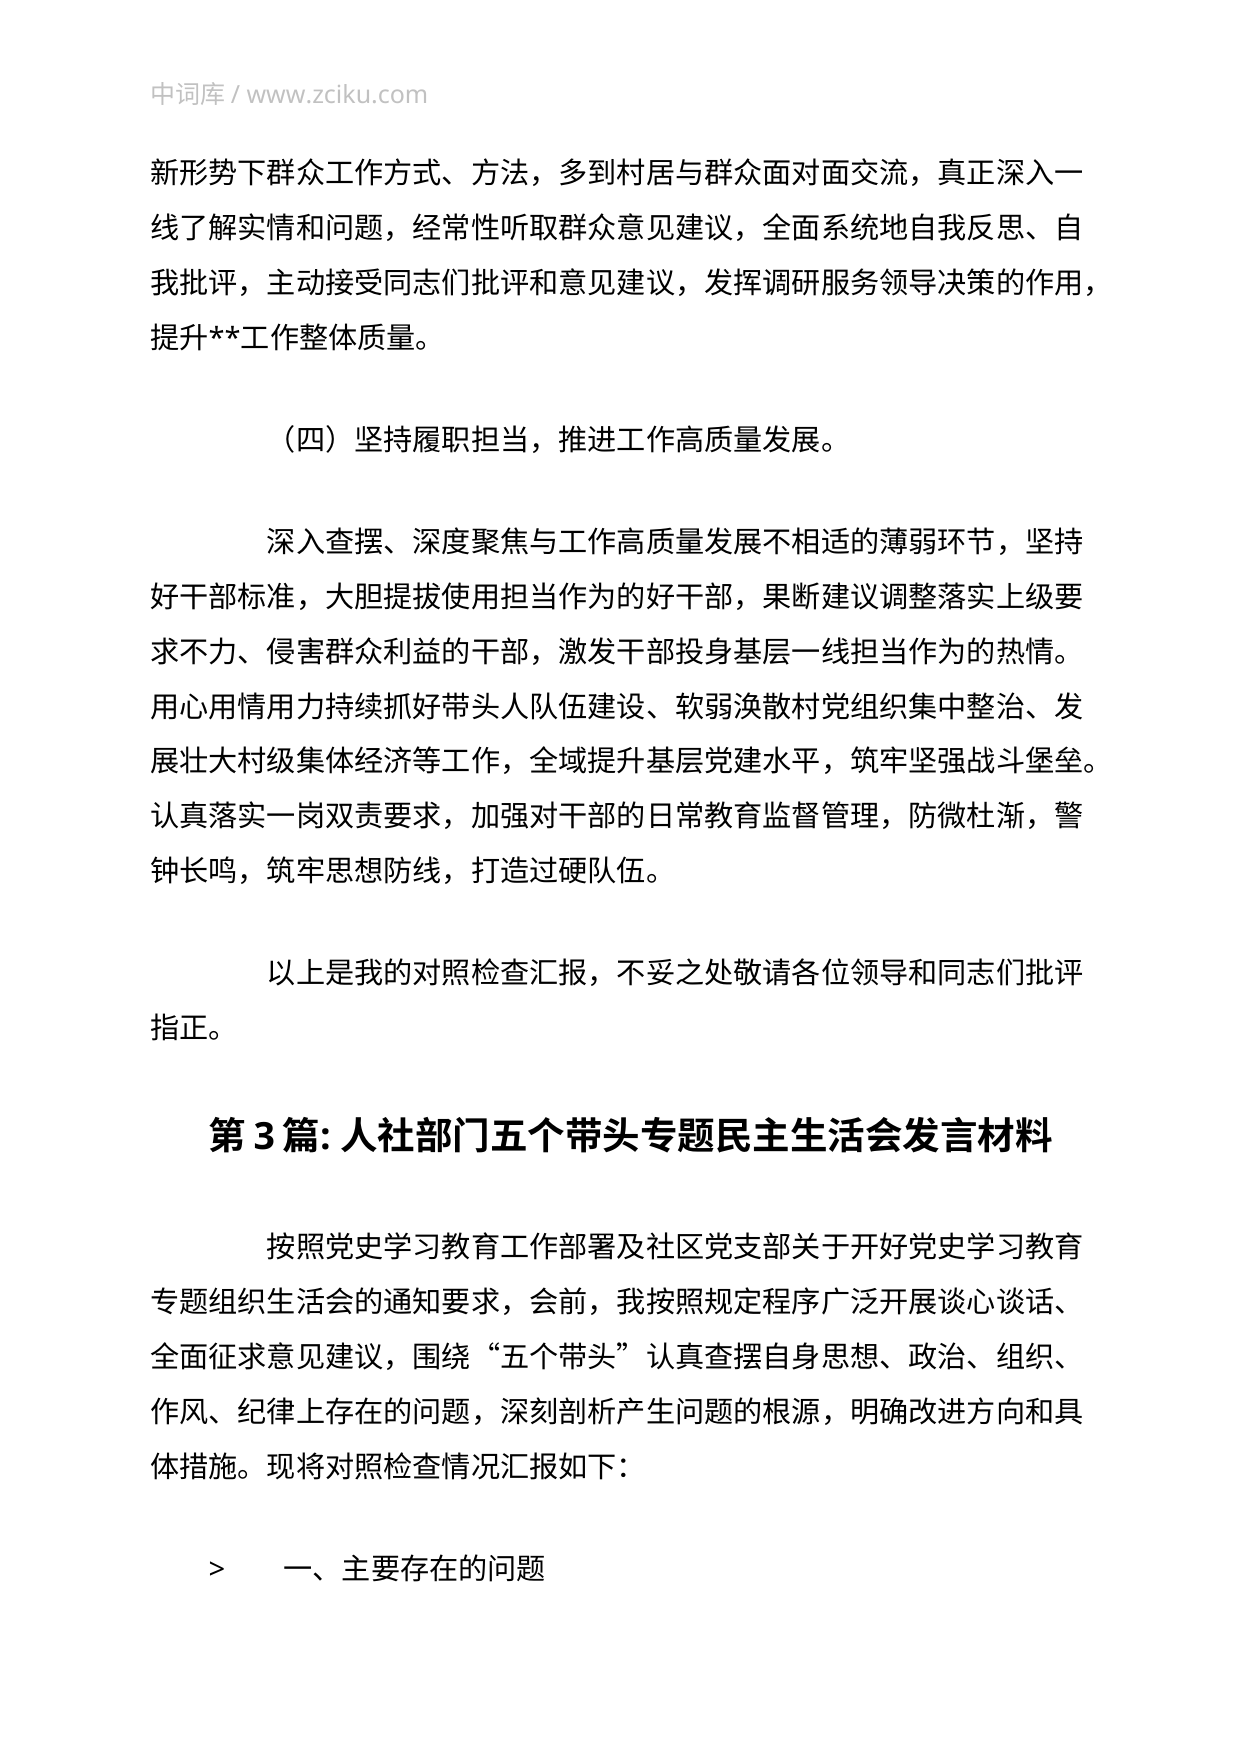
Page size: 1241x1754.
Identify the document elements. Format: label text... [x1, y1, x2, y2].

text 深入查摆、深度聚焦与工作高质量发展不相适的薄弱环节，坚持好干部标准，大胆提拔使用担当作为的好干部，果断建议调整落实上级要求不力、侵害群众利益的干部，激发干部投身基层一线担当作为的热情。用心用情用力持续抓好带头人队伍建设、软弱涣散村党组织集中整治、发展壮大村级集体经济等工作，全域提升基层党建水平，筑牢坚强战斗堡垒。认真落实一岗双责要求，加强对干部的日常教育监督管理，防微杜渐，警钟长鸣，筑牢思想防线，打造过硬队伍。 [150, 518, 1090, 890]
text 按照党史学习教育工作部署及社区党支部关于开好党史学习教育专题组织生活会的通知要求，会前，我按照规定程序广泛开展谈心谈话、全面征求意见建议，围绕“五个带头”认真查摆自身思想、政治、组织、作风、纪律上存在的问题，深刻剖析产生问题的根源，明确改进方向和具体措施。现将对照检查情况汇报如下： [150, 1224, 1090, 1486]
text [150, 150, 1090, 357]
text 第3篇: 人社部门五个带头专题民主生活会发言材料 [150, 1106, 1090, 1161]
text > 一、主要存在的问题 [150, 1545, 1090, 1588]
text （四）坚持履职担当，推进工作高质量发展。 [150, 417, 1090, 459]
text 以上是我的对照检查汇报，不妥之处敬请各位领导和同志们批评指正。 [150, 949, 1090, 1047]
